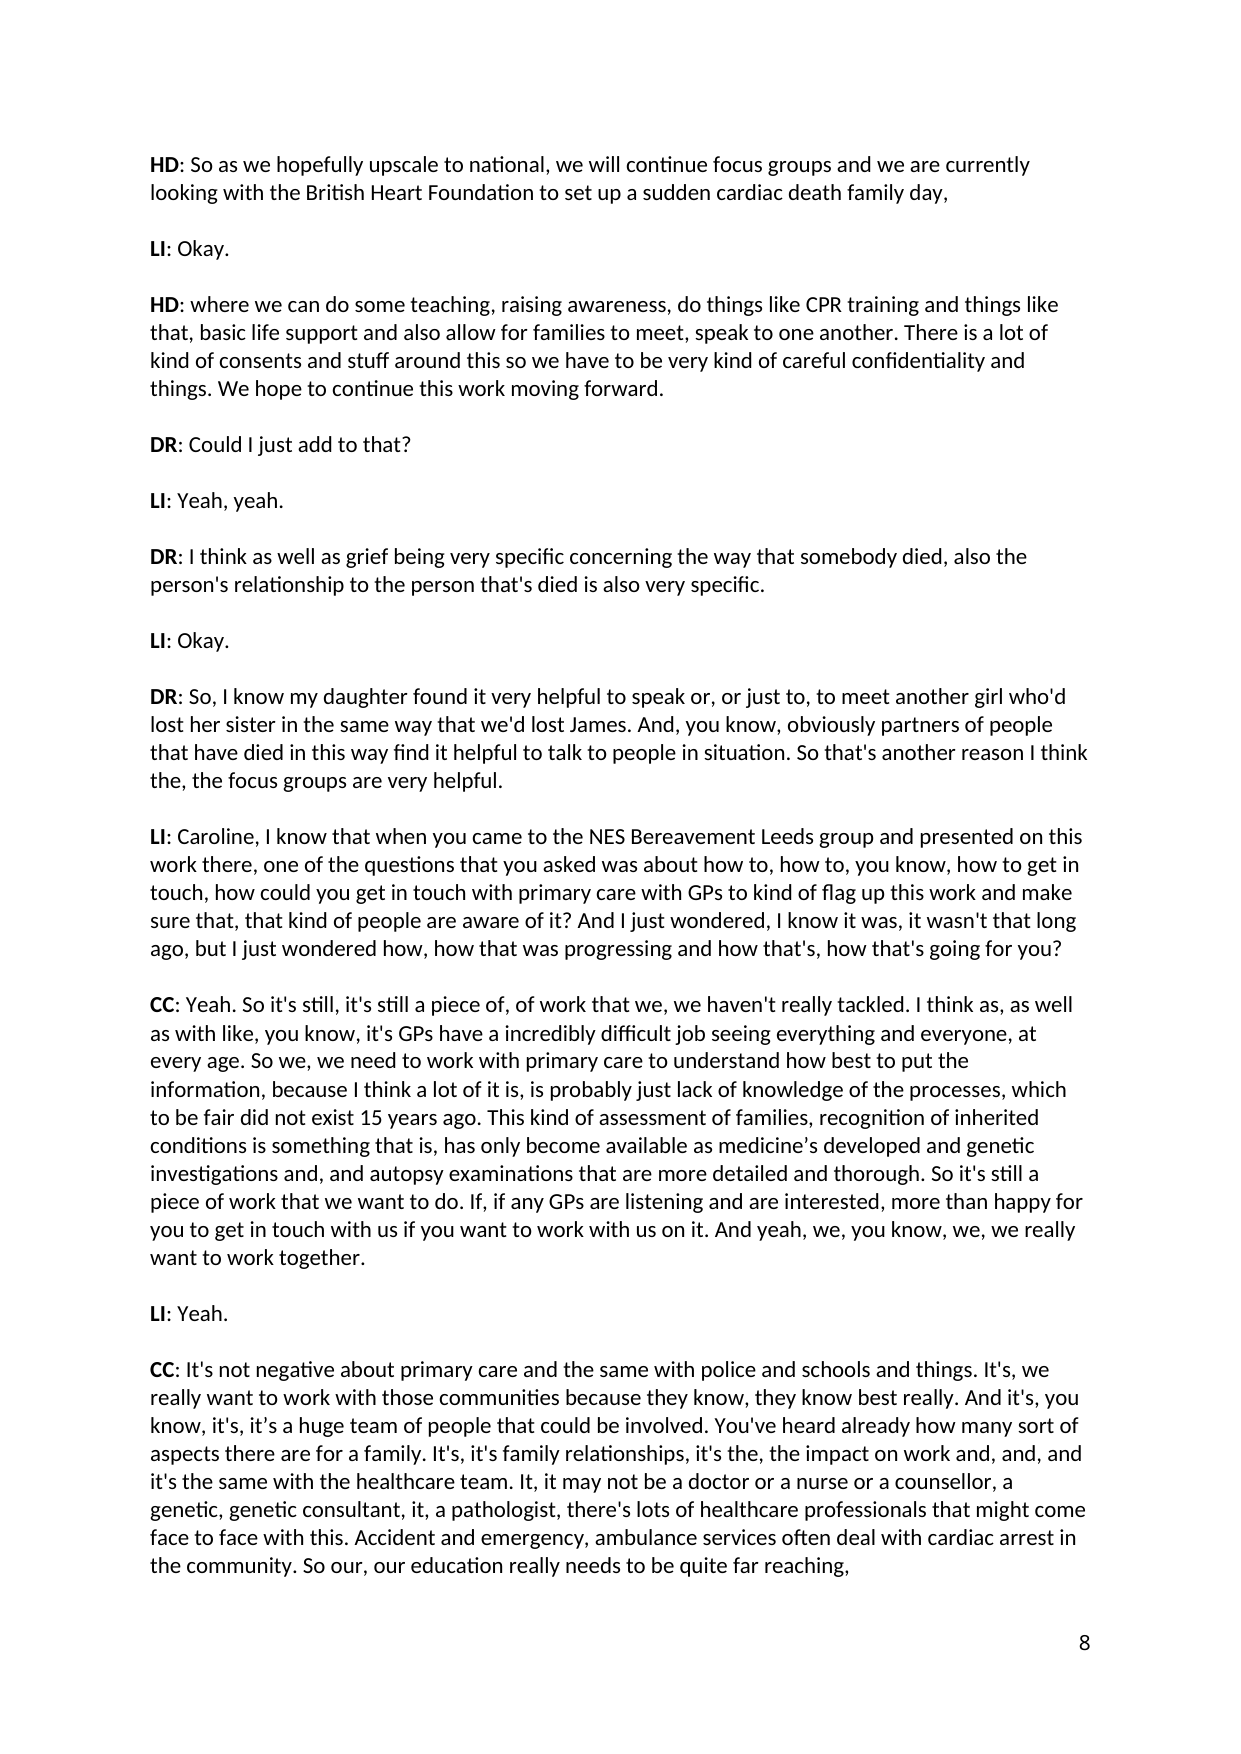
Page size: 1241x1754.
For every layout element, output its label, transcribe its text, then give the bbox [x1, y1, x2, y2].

text LI: Okay. [150, 234, 1090, 262]
text LI: Okay. [150, 626, 1090, 654]
text LI: Yeah. [150, 1299, 1090, 1327]
text DR: Could I just add to that? [150, 430, 1090, 458]
text LI: Yeah, yeah. [150, 486, 1090, 514]
text HD: where we can do some teaching, raising awareness, do things like CPR training and things like that, basic life support and also allow for families to meet, speak to one another. There is a lot of kind of consents and stuff around this so we have to be very kind of careful confidentiality and things. We hope to continue this work moving forward. [150, 290, 1090, 402]
text HD: So as we hopefully upscale to national, we will continue focus groups and we are currently looking with the British Heart Foundation to set up a sudden cardiac death family day, [150, 150, 1090, 206]
text CC: Yeah. So it's still, it's still a piece of, of work that we, we haven't really tackled. I think as, as well as with like, you know, it's GPs have a incredibly difficult job seeing everything and everyone, at every age. So we, we need to work with primary care to understand how best to put the information, because I think a lot of it is, is probably just lack of knowledge of the processes, which to be fair did not exist 15 years ago. This kind of assessment of families, recognition of inherited conditions is something that is, has only become available as medicine’s developed and genetic investigations and, and autopsy examinations that are more detailed and thorough. So it's still a piece of work that we want to do. If, if any GPs are listening and are interested, more than happy for you to get in touch with us if you want to work with us on it. And yeah, we, you know, we, we really want to work together. [150, 991, 1090, 1271]
text CC: It's not negative about primary care and the same with police and schools and things. It's, we really want to work with those communities because they know, they know best really. And it's, you know, it's, it’s a huge team of people that could be involved. You've heard already how many sort of aspects there are for a family. It's, it's family relationships, it's the, the impact on work and, and, and it's the same with the healthcare team. It, it may not be a doctor or a nurse or a counsellor, a genetic, genetic consultant, it, a pathologist, there's lots of healthcare professionals that might come face to face with this. Accident and emergency, ambulance services often deal with cardiac arrest in the community. So our, our education really needs to be quite far reaching, [150, 1355, 1090, 1579]
text DR: I think as well as grief being very specific concerning the way that somebody died, also the person's relationship to the person that's died is also very specific. [150, 542, 1090, 598]
text DR: So, I know my daughter found it very helpful to speak or, or just to, to meet another girl who'd lost her sister in the same way that we'd lost James. And, you know, obviously partners of people that have died in this way find it helpful to talk to people in situation. So that's another reason I think the, the focus groups are very helpful. [150, 682, 1090, 794]
text LI: Caroline, I know that when you came to the NES Bereavement Leeds group and presented on this work there, one of the questions that you asked was about how to, how to, you know, how to get in touch, how could you get in touch with primary care with GPs to kind of flag up this work and make sure that, that kind of people are aware of it? And I just wondered, I know it was, it wasn't that long ago, but I just wondered how, how that was progressing and how that's, how that's going for you? [150, 822, 1090, 963]
